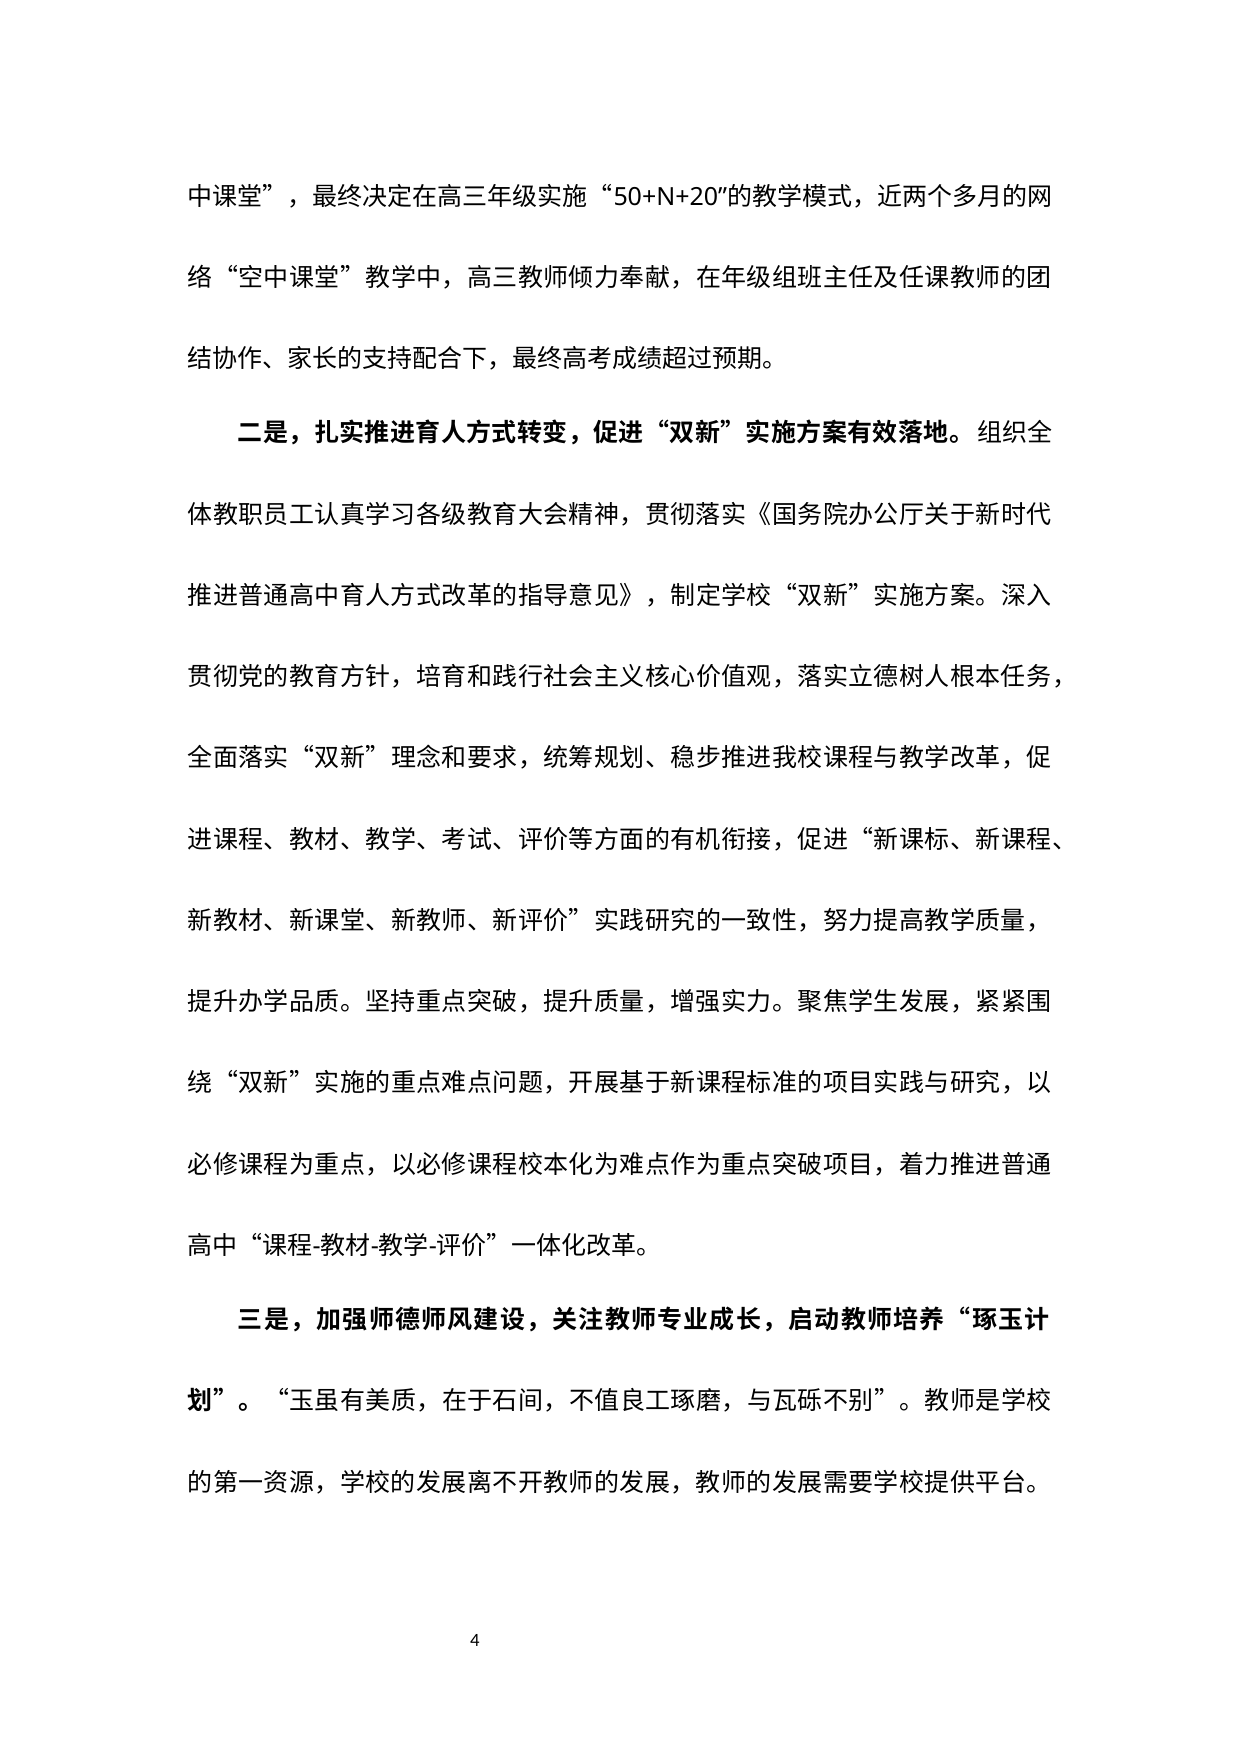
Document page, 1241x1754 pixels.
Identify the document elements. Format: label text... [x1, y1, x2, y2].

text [187, 162, 1053, 389]
text 二是，扎实推进育人方式转变，促进“双新”实施方案有效落地。组织全体教职员工认真学习各级教育大会精神，贯彻落实《国务院办公厅关于新时代推进普通高中育人方式改革的指导意见》，制定学校“双新”实施方案。深入贯彻党的教育方针，培育和践行社会主义核心价值观，落实立德树人根本任务，全面落实“双新”理念和要求，统筹规划、稳步推进我校课程与教学改革，促进课程、教材、教学、考试、评价等方面的有机衔接，促进“新课标、新课程、新教材、新课堂、新教师、新评价”实践研究的一致性，努力提高教学质量，提升办学品质。坚持重点突破，提升质量，增强实力。聚焦学生发展，紧紧围绕“双新”实施的重点难点问题，开展基于新课程标准的项目实践与研究，以必修课程为重点，以必修课程校本化为难点作为重点突破项目，着力推进普通高中“课程-教材-教学-评价”一体化改革。 [187, 398, 1053, 1276]
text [187, 1285, 1053, 1513]
